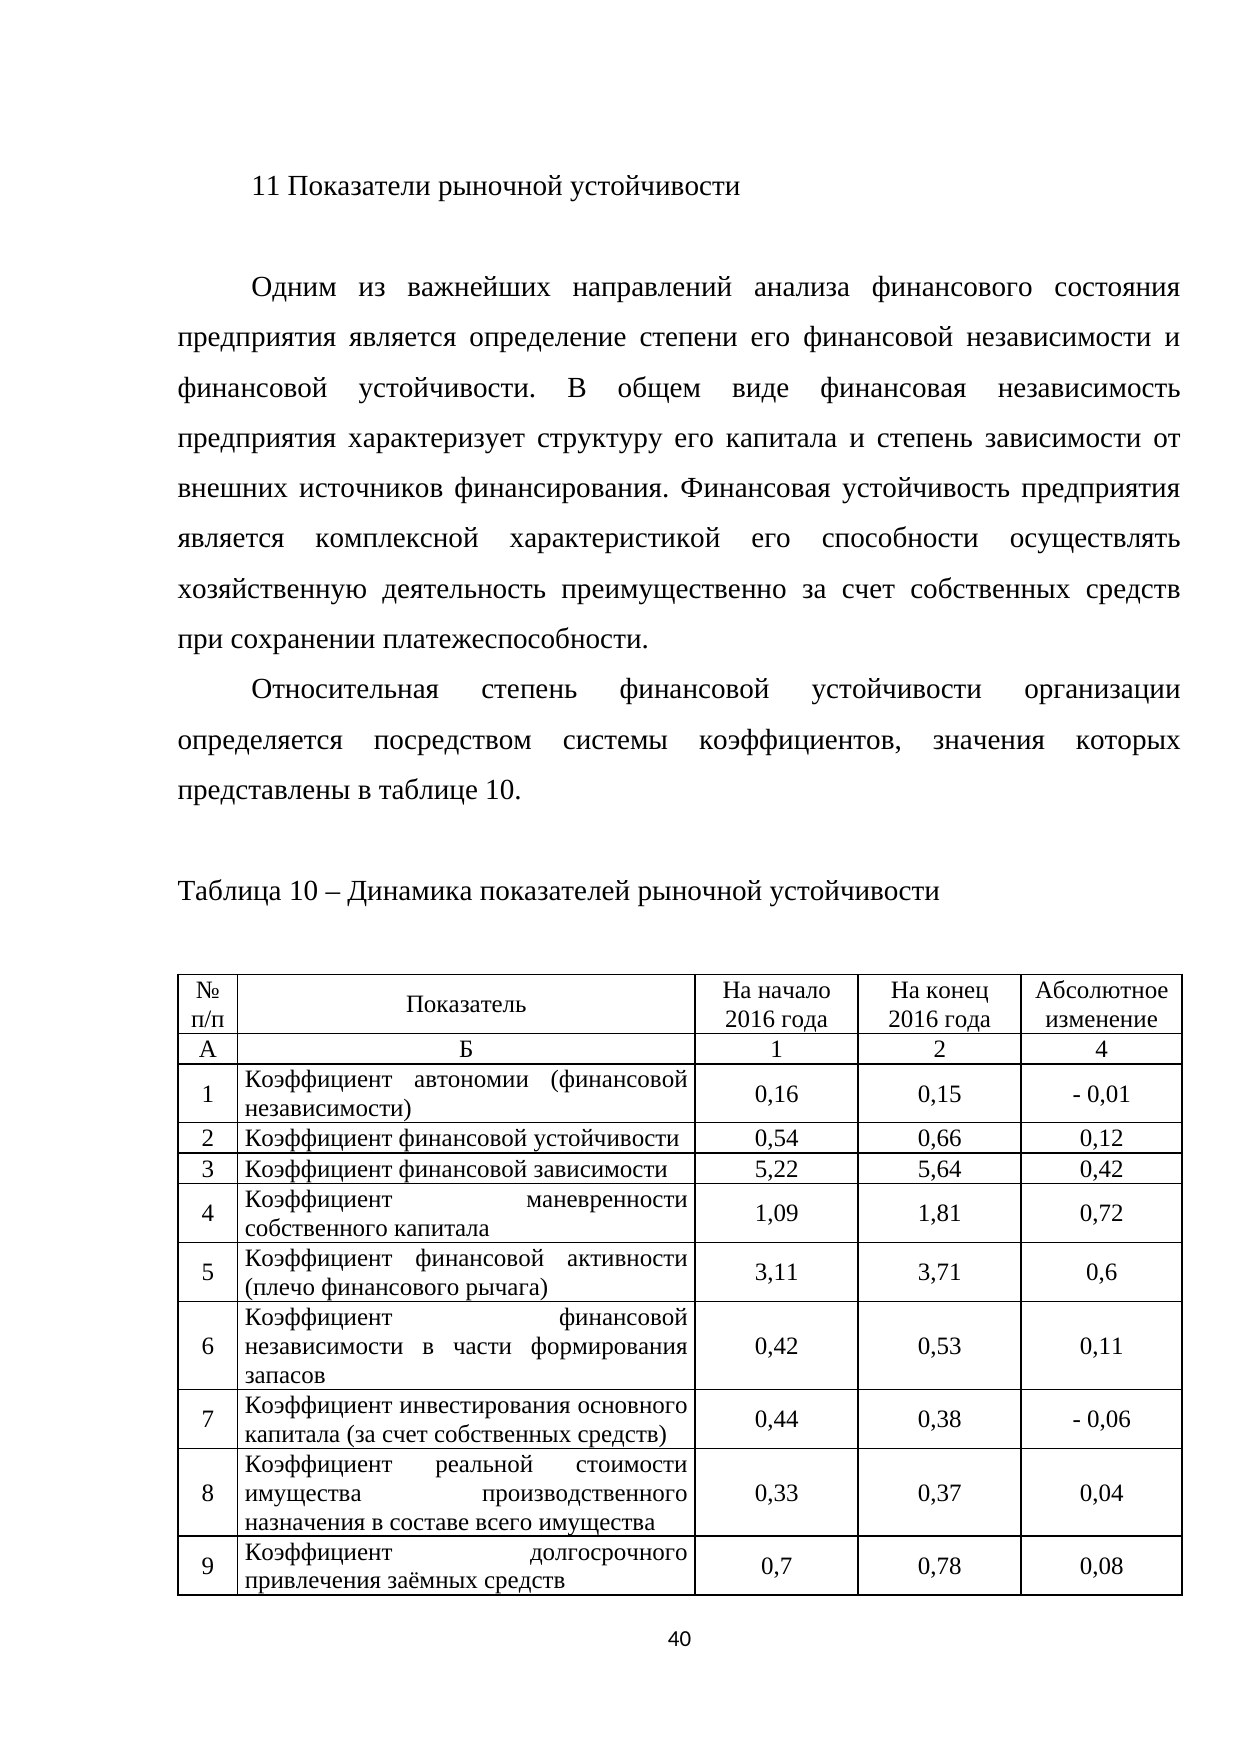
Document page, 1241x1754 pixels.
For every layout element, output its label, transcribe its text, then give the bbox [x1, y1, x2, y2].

table_cell 5 [179, 1243, 237, 1301]
table_cell Коэффициент автономии (финансовой независимости) [238, 1065, 694, 1122]
table_cell 0,08 [1022, 1537, 1181, 1594]
table_cell 0,54 [696, 1123, 857, 1152]
table_cell 5,22 [696, 1154, 857, 1182]
table_cell Коэффициент долгосрочного привлечения заёмных средств [238, 1537, 694, 1594]
table_cell 0,33 [696, 1449, 857, 1535]
table_cell 0,7 [696, 1537, 857, 1594]
table_cell 0,16 [696, 1065, 857, 1122]
table_cell Коэффициент реальной стоимости имущества производственного назначения в составе всего имущества [238, 1449, 694, 1535]
table_cell 5,64 [859, 1154, 1020, 1182]
text Относительная степень финансовой устойчивости организации определяется посредством системы коэффициентов, значения которых представлены в таблице 10. [177, 672, 1181, 806]
table_cell Коэффициент маневренности собственного капитала [238, 1184, 694, 1242]
text Таблица 10 – Динамика показателей рыночной устойчивости [177, 873, 1181, 906]
table_cell 4 [1022, 1034, 1181, 1063]
table_cell 0,66 [859, 1123, 1020, 1152]
table_header На конец 2016 года [859, 975, 1020, 1032]
table_cell Коэффициент финансовой активности (плечо финансового рычага) [238, 1243, 694, 1301]
table_header На начало 2016 года [696, 975, 857, 1032]
table_header № п/п [179, 975, 237, 1032]
table_cell 0,42 [696, 1302, 857, 1388]
table_cell Коэффициент финансовой зависимости [238, 1154, 694, 1182]
table_cell 2 [859, 1034, 1020, 1063]
table_cell Коэффициент инвестирования основного капитала (за счет собственных средств) [238, 1390, 694, 1447]
table_cell 0,12 [1022, 1123, 1181, 1152]
table_cell 0,15 [859, 1065, 1020, 1122]
text Одним из важнейших направлений анализа финансового состояния предприятия является определение степени его финансовой независимости и финансовой устойчивости. В общем виде финансовая независимость предприятия характеризует структуру его капитала и степень зависимости от внешних источников финансирования. Финансовая устойчивость предприятия является комплексной характеристикой его способности осуществлять хозяйственную деятельность преимущественно за счет собственных средств при сохранении платежеспособности. [177, 269, 1181, 655]
table_cell 9 [179, 1537, 237, 1594]
table_cell 3 [179, 1154, 237, 1182]
table_cell 8 [179, 1449, 237, 1535]
table_cell 7 [179, 1390, 237, 1447]
table_cell 0,53 [859, 1302, 1020, 1388]
table_cell 0,37 [859, 1449, 1020, 1535]
text 11 Показатели рыночной устойчивости [177, 168, 1181, 202]
table_cell - 0,01 [1022, 1065, 1181, 1122]
table_header Абсолютное изменение [1022, 975, 1181, 1032]
table_cell 6 [179, 1302, 237, 1388]
table_cell 0,44 [696, 1390, 857, 1447]
table_cell Коэффициент финансовой независимости в части формирования запасов [238, 1302, 694, 1388]
table_cell 1 [696, 1034, 857, 1063]
table_cell А [179, 1034, 237, 1063]
table_cell 0,42 [1022, 1154, 1181, 1182]
table_cell - 0,06 [1022, 1390, 1181, 1447]
table_cell Коэффициент финансовой устойчивости [238, 1123, 694, 1152]
table_header Показатель [238, 975, 694, 1032]
table_cell 0,04 [1022, 1449, 1181, 1535]
table_cell 3,71 [859, 1243, 1020, 1301]
table_cell 0,38 [859, 1390, 1020, 1447]
table_cell 0,78 [859, 1537, 1020, 1594]
table_cell 1,09 [696, 1184, 857, 1242]
table_cell 0,6 [1022, 1243, 1181, 1301]
table_cell 3,11 [696, 1243, 857, 1301]
table_cell Б [238, 1034, 694, 1063]
table_cell 1,81 [859, 1184, 1020, 1242]
table_cell 0,72 [1022, 1184, 1181, 1242]
table_cell 2 [179, 1123, 237, 1152]
table_cell 0,11 [1022, 1302, 1181, 1388]
table_cell 4 [179, 1184, 237, 1242]
table_cell 1 [179, 1065, 237, 1122]
